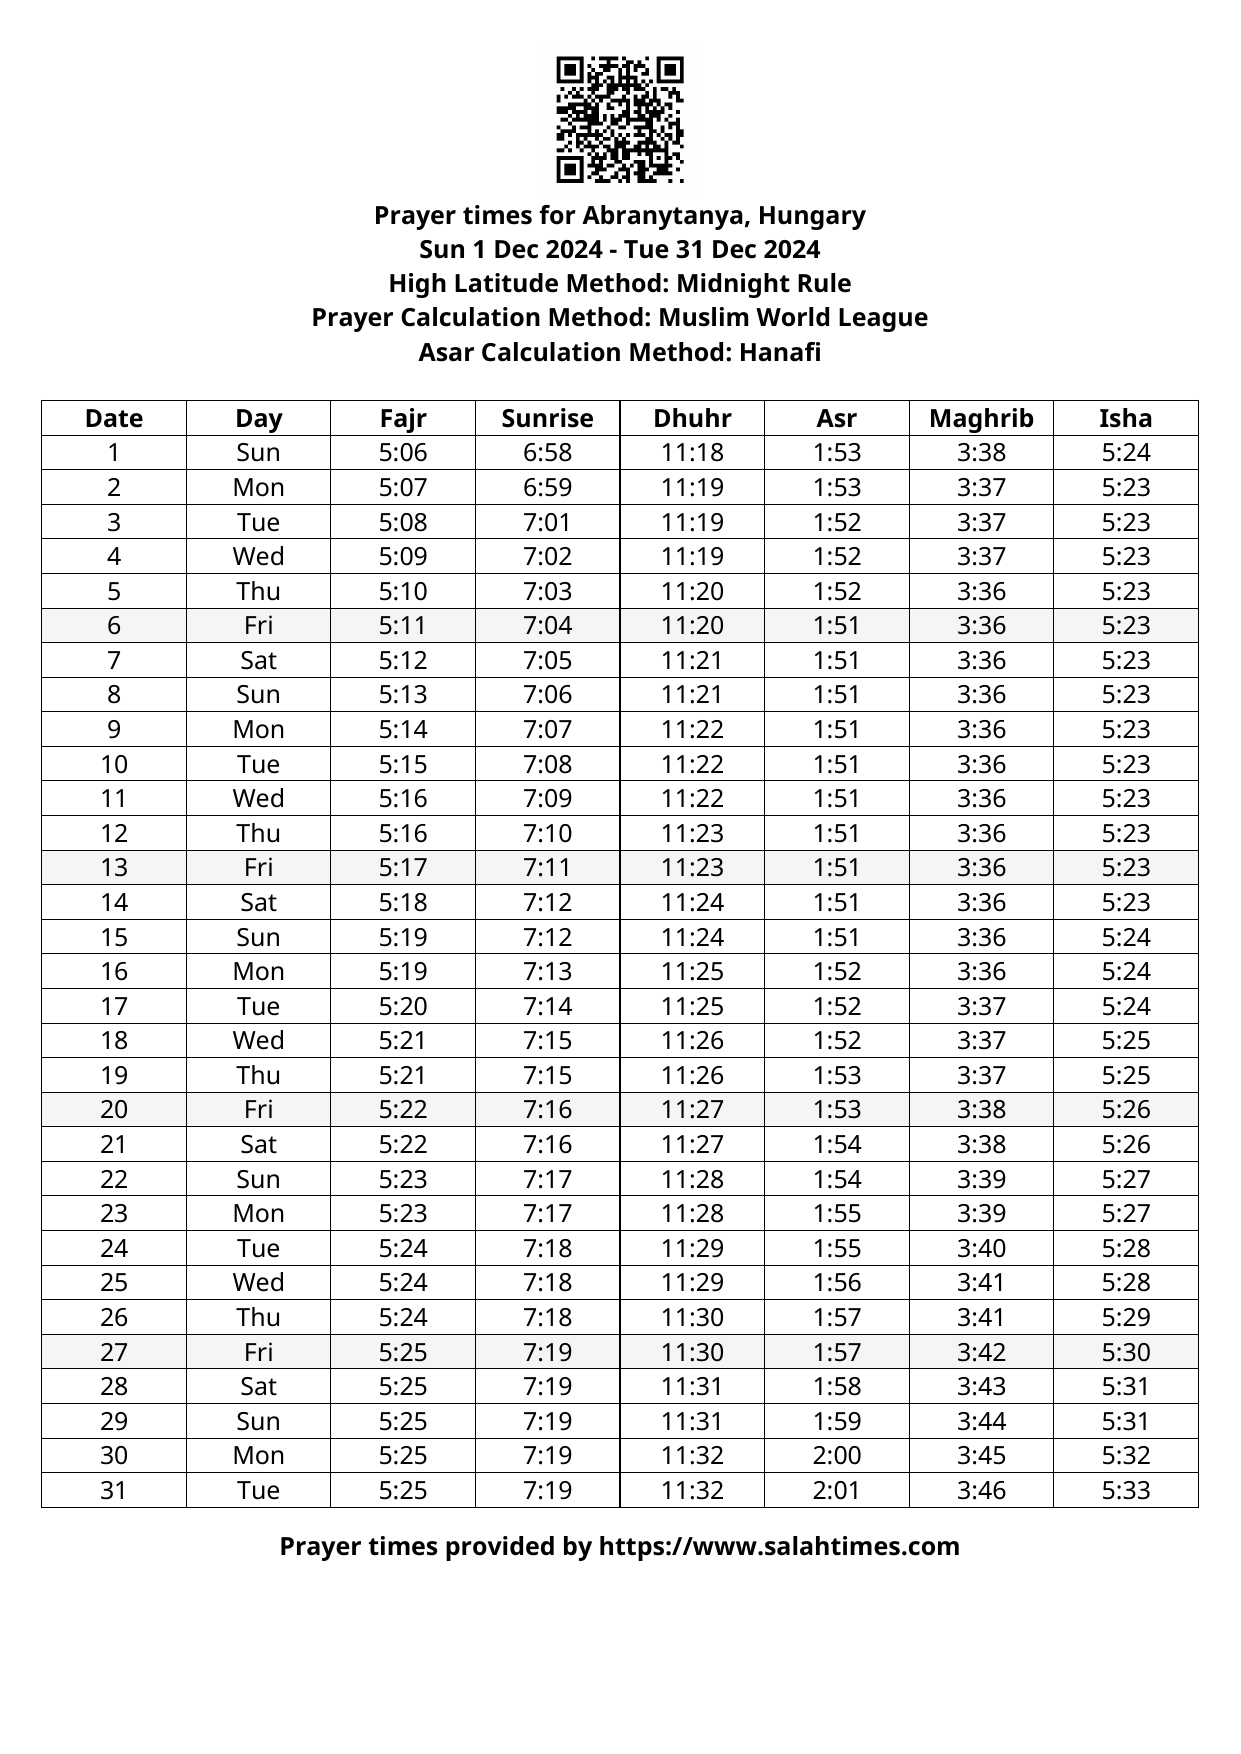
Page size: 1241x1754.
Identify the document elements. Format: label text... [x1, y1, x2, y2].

table_cell 7:09 [476, 781, 619, 815]
table_cell 11:22 [621, 747, 764, 780]
table_cell 11:27 [621, 1093, 764, 1126]
table_cell 1:52 [765, 539, 909, 573]
table_cell 5:24 [331, 1300, 475, 1334]
table_cell Tue [187, 1473, 330, 1507]
table_cell 7:16 [476, 1127, 619, 1161]
table_cell 11:26 [621, 1058, 764, 1092]
table_cell 5:26 [1054, 1093, 1198, 1126]
table_cell 1:53 [765, 470, 909, 504]
table_cell 11:27 [621, 1127, 764, 1161]
table_cell 5:16 [331, 816, 475, 849]
table_cell 11:30 [621, 1300, 764, 1334]
table_cell 2 [42, 470, 186, 504]
table_cell 7:01 [476, 505, 619, 538]
table_cell 5:23 [1054, 781, 1198, 815]
table_cell 1:51 [765, 816, 909, 849]
table_cell 5:13 [331, 678, 475, 711]
table_cell 11:32 [621, 1473, 764, 1507]
table_cell 11:23 [621, 816, 764, 849]
table_cell 3:36 [910, 678, 1053, 711]
table_cell 26 [42, 1300, 186, 1334]
table_cell 3:37 [910, 505, 1053, 538]
table_cell 7:08 [476, 747, 619, 780]
table_cell 1:51 [765, 781, 909, 815]
table_cell 5:23 [1054, 505, 1198, 538]
table_cell 5:21 [331, 1024, 475, 1057]
table_cell 5:32 [1054, 1439, 1198, 1472]
table_cell Sun [187, 1404, 330, 1437]
table_cell 2:01 [765, 1473, 909, 1507]
table_cell 5:10 [331, 574, 475, 607]
table_cell 1:57 [765, 1335, 909, 1368]
table_cell 5:28 [1054, 1231, 1198, 1264]
table_cell Thu [187, 1058, 330, 1092]
table_cell 3:39 [910, 1196, 1053, 1230]
table_cell 7:19 [476, 1473, 619, 1507]
table_cell 5:25 [331, 1335, 475, 1368]
table_cell 5:25 [1054, 1058, 1198, 1092]
table_cell Thu [187, 816, 330, 849]
table_cell 11:20 [621, 574, 764, 607]
table_cell 5:29 [1054, 1300, 1198, 1334]
table_cell 3:36 [910, 574, 1053, 607]
table_cell 5:23 [1054, 539, 1198, 573]
text Prayer Calculation Method: Muslim World League [42, 300, 1198, 334]
table_cell Thu [187, 1300, 330, 1334]
table_cell 3:36 [910, 609, 1053, 642]
table_cell 1:51 [765, 851, 909, 884]
table_cell 3:36 [910, 954, 1053, 988]
table_cell 1:51 [765, 747, 909, 780]
table_cell 7:17 [476, 1196, 619, 1230]
table_cell 11:19 [621, 505, 764, 538]
table_cell Sat [187, 643, 330, 677]
table_cell 7:12 [476, 885, 619, 919]
table_cell 11:24 [621, 885, 764, 919]
table_cell 3:44 [910, 1404, 1053, 1437]
table_cell 16 [42, 954, 186, 988]
table_cell 5:09 [331, 539, 475, 573]
table_cell 7:03 [476, 574, 619, 607]
table_header Date [42, 401, 186, 434]
table_cell 5:16 [331, 781, 475, 815]
table_cell 11:30 [621, 1335, 764, 1368]
table_cell Mon [187, 712, 330, 746]
table_cell 23 [42, 1196, 186, 1230]
table_cell 5:25 [331, 1439, 475, 1472]
table_cell 5:25 [1054, 1024, 1198, 1057]
table_cell 11:19 [621, 539, 764, 573]
table_cell 25 [42, 1266, 186, 1299]
table_cell 10 [42, 747, 186, 780]
table_cell Mon [187, 954, 330, 988]
table_cell 5:33 [1054, 1473, 1198, 1507]
table_cell 3:45 [910, 1439, 1053, 1472]
table_cell 3:38 [910, 436, 1053, 469]
table_cell Sat [187, 885, 330, 919]
table_cell 5:24 [1054, 920, 1198, 953]
table_cell 7:19 [476, 1369, 619, 1403]
table_cell 11:25 [621, 989, 764, 1022]
table_cell 14 [42, 885, 186, 919]
table_cell 5:24 [1054, 436, 1198, 469]
table_cell 3:36 [910, 851, 1053, 884]
table_cell 5:23 [1054, 678, 1198, 711]
table_cell 5:30 [1054, 1335, 1198, 1368]
table_cell 7:05 [476, 643, 619, 677]
text Prayer times provided by https://www.salahtimes.com [42, 1528, 1198, 1563]
table_cell 7:15 [476, 1058, 619, 1092]
table_cell 3:36 [910, 643, 1053, 677]
table_cell 1:51 [765, 885, 909, 919]
table_cell 11:21 [621, 643, 764, 677]
table_cell 1:51 [765, 712, 909, 746]
table_cell 7:17 [476, 1162, 619, 1195]
table_cell 5:23 [1054, 816, 1198, 849]
table_cell 7:19 [476, 1439, 619, 1472]
table_cell 1:54 [765, 1162, 909, 1195]
table_cell 3:43 [910, 1369, 1053, 1403]
table_cell 6:58 [476, 436, 619, 469]
table_cell 11:29 [621, 1231, 764, 1264]
table_cell 3:37 [910, 539, 1053, 573]
table_cell 1:51 [765, 609, 909, 642]
table_cell 7 [42, 643, 186, 677]
table_cell 3:37 [910, 1058, 1053, 1092]
table_cell 1:55 [765, 1196, 909, 1230]
table_cell 5:23 [1054, 470, 1198, 504]
table_header Asr [765, 401, 909, 434]
table_cell 20 [42, 1093, 186, 1126]
table_cell 30 [42, 1439, 186, 1472]
table_cell 3 [42, 505, 186, 538]
table_cell 5:23 [1054, 885, 1198, 919]
table_cell 11:31 [621, 1369, 764, 1403]
table_cell 7:18 [476, 1300, 619, 1334]
table_cell 8 [42, 678, 186, 711]
table_cell 5:23 [1054, 574, 1198, 607]
text Asar Calculation Method: Hanafi [42, 334, 1198, 368]
table_cell 5:22 [331, 1127, 475, 1161]
table_cell 22 [42, 1162, 186, 1195]
table_header Maghrib [910, 401, 1053, 434]
table_cell 5:18 [331, 885, 475, 919]
table_cell 3:38 [910, 1093, 1053, 1126]
table_cell 5:17 [331, 851, 475, 884]
table_cell 1 [42, 436, 186, 469]
table_cell 1:58 [765, 1369, 909, 1403]
table_cell 7:12 [476, 920, 619, 953]
table_cell 1:56 [765, 1266, 909, 1299]
table_cell 7:11 [476, 851, 619, 884]
table_cell Wed [187, 1266, 330, 1299]
table_cell 3:36 [910, 920, 1053, 953]
table_cell Mon [187, 1196, 330, 1230]
table_cell 11:19 [621, 470, 764, 504]
table_cell 5:23 [331, 1196, 475, 1230]
table_cell 2:00 [765, 1439, 909, 1472]
table_cell Tue [187, 1231, 330, 1264]
table_cell 5:24 [331, 1231, 475, 1264]
table_cell 5:14 [331, 712, 475, 746]
table_cell 11:25 [621, 954, 764, 988]
table_cell 1:52 [765, 1024, 909, 1057]
table_cell 6 [42, 609, 186, 642]
table_cell 3:41 [910, 1266, 1053, 1299]
table_cell 1:52 [765, 954, 909, 988]
table_cell 13 [42, 851, 186, 884]
table_cell 3:42 [910, 1335, 1053, 1368]
table_cell 7:14 [476, 989, 619, 1022]
table_cell Fri [187, 1335, 330, 1368]
table_cell Sat [187, 1127, 330, 1161]
table_cell 3:46 [910, 1473, 1053, 1507]
table_cell 7:18 [476, 1266, 619, 1299]
table_cell 11 [42, 781, 186, 815]
table_cell 5:31 [1054, 1369, 1198, 1403]
table_cell Fri [187, 851, 330, 884]
table_cell 1:59 [765, 1404, 909, 1437]
table_cell 5:07 [331, 470, 475, 504]
table_cell 5:12 [331, 643, 475, 677]
table_cell 11:20 [621, 609, 764, 642]
table_cell 9 [42, 712, 186, 746]
table_cell 11:24 [621, 920, 764, 953]
table_cell 1:57 [765, 1300, 909, 1334]
table_cell 1:51 [765, 678, 909, 711]
table_cell Mon [187, 470, 330, 504]
table_cell 5:15 [331, 747, 475, 780]
table_cell Fri [187, 1093, 330, 1126]
table_cell 1:53 [765, 1058, 909, 1092]
table_cell Sun [187, 920, 330, 953]
table_cell 15 [42, 920, 186, 953]
table_cell 7:07 [476, 712, 619, 746]
table_cell 11:22 [621, 712, 764, 746]
text High Latitude Method: Midnight Rule [42, 266, 1198, 300]
table_cell 5:25 [331, 1473, 475, 1507]
table_cell 7:18 [476, 1231, 619, 1264]
table_cell 1:51 [765, 643, 909, 677]
table_cell 11:28 [621, 1162, 764, 1195]
table_cell 3:38 [910, 1127, 1053, 1161]
table_cell 3:37 [910, 470, 1053, 504]
table_cell 5 [42, 574, 186, 607]
table_cell 5:19 [331, 920, 475, 953]
table_cell 24 [42, 1231, 186, 1264]
table_cell 7:06 [476, 678, 619, 711]
table_cell 5:21 [331, 1058, 475, 1092]
table_cell Tue [187, 505, 330, 538]
table_cell 3:41 [910, 1300, 1053, 1334]
table_cell 1:55 [765, 1231, 909, 1264]
table_cell Fri [187, 609, 330, 642]
table_cell 28 [42, 1369, 186, 1403]
table_cell 3:36 [910, 747, 1053, 780]
table_cell 7:02 [476, 539, 619, 573]
table_cell 5:23 [1054, 643, 1198, 677]
table_cell 11:29 [621, 1266, 764, 1299]
table_cell 11:21 [621, 678, 764, 711]
table_cell Mon [187, 1439, 330, 1472]
table_cell Wed [187, 781, 330, 815]
table_cell Sat [187, 1369, 330, 1403]
table_cell 5:31 [1054, 1404, 1198, 1437]
table_cell 1:53 [765, 1093, 909, 1126]
table_cell 3:36 [910, 781, 1053, 815]
table_cell 5:25 [331, 1369, 475, 1403]
table_cell 5:26 [1054, 1127, 1198, 1161]
table_cell 7:16 [476, 1093, 619, 1126]
table_cell 7:04 [476, 609, 619, 642]
table_cell 1:54 [765, 1127, 909, 1161]
table_cell 1:52 [765, 505, 909, 538]
table_cell 7:19 [476, 1335, 619, 1368]
table_cell 29 [42, 1404, 186, 1437]
table_cell 5:28 [1054, 1266, 1198, 1299]
table_cell 1:52 [765, 574, 909, 607]
table_cell 5:27 [1054, 1196, 1198, 1230]
text Prayer times for Abranytanya, Hungary [42, 198, 1198, 232]
table_cell 5:24 [331, 1266, 475, 1299]
table_cell 1:51 [765, 920, 909, 953]
table_cell 3:36 [910, 816, 1053, 849]
table_cell 5:23 [331, 1162, 475, 1195]
picture [542, 41, 699, 198]
table_cell 1:53 [765, 436, 909, 469]
table_cell 5:20 [331, 989, 475, 1022]
table_cell 19 [42, 1058, 186, 1092]
table_cell 5:24 [1054, 989, 1198, 1022]
table_header Fajr [331, 401, 475, 434]
table_cell 5:11 [331, 609, 475, 642]
table_cell 7:10 [476, 816, 619, 849]
table_cell 21 [42, 1127, 186, 1161]
table_header Sunrise [476, 401, 619, 434]
table_cell 5:23 [1054, 851, 1198, 884]
table_cell Tue [187, 989, 330, 1022]
table_cell Tue [187, 747, 330, 780]
table_cell 5:27 [1054, 1162, 1198, 1195]
table_cell 3:36 [910, 885, 1053, 919]
table_cell 11:22 [621, 781, 764, 815]
table_cell 11:23 [621, 851, 764, 884]
table_cell 11:18 [621, 436, 764, 469]
table_cell 11:32 [621, 1439, 764, 1472]
table_cell 5:19 [331, 954, 475, 988]
table_cell 3:37 [910, 989, 1053, 1022]
table_cell 1:52 [765, 989, 909, 1022]
table_cell Thu [187, 574, 330, 607]
table_cell Wed [187, 1024, 330, 1057]
table_cell 11:26 [621, 1024, 764, 1057]
table_cell 12 [42, 816, 186, 849]
table_cell 7:19 [476, 1404, 619, 1437]
table_cell Sun [187, 1162, 330, 1195]
table_cell 27 [42, 1335, 186, 1368]
table_cell 3:40 [910, 1231, 1053, 1264]
table_cell 3:37 [910, 1024, 1053, 1057]
table_cell 4 [42, 539, 186, 573]
table_cell 5:08 [331, 505, 475, 538]
text Sun 1 Dec 2024 - Tue 31 Dec 2024 [42, 232, 1198, 266]
table_header Dhuhr [621, 401, 764, 434]
table_cell Sun [187, 678, 330, 711]
table_cell 3:36 [910, 712, 1053, 746]
table_cell 11:28 [621, 1196, 764, 1230]
table_cell 5:23 [1054, 747, 1198, 780]
table_cell Wed [187, 539, 330, 573]
table_cell 5:22 [331, 1093, 475, 1126]
table_cell 31 [42, 1473, 186, 1507]
table_header Day [187, 401, 330, 434]
table_cell Sun [187, 436, 330, 469]
table_cell 17 [42, 989, 186, 1022]
table_cell 5:23 [1054, 609, 1198, 642]
table_cell 7:15 [476, 1024, 619, 1057]
table_header Isha [1054, 401, 1198, 434]
table_cell 5:06 [331, 436, 475, 469]
table_cell 3:39 [910, 1162, 1053, 1195]
table_cell 18 [42, 1024, 186, 1057]
table_cell 5:24 [1054, 954, 1198, 988]
table_cell 11:31 [621, 1404, 764, 1437]
table_cell 5:23 [1054, 712, 1198, 746]
table_cell 5:25 [331, 1404, 475, 1437]
table_cell 6:59 [476, 470, 619, 504]
table_cell 7:13 [476, 954, 619, 988]
